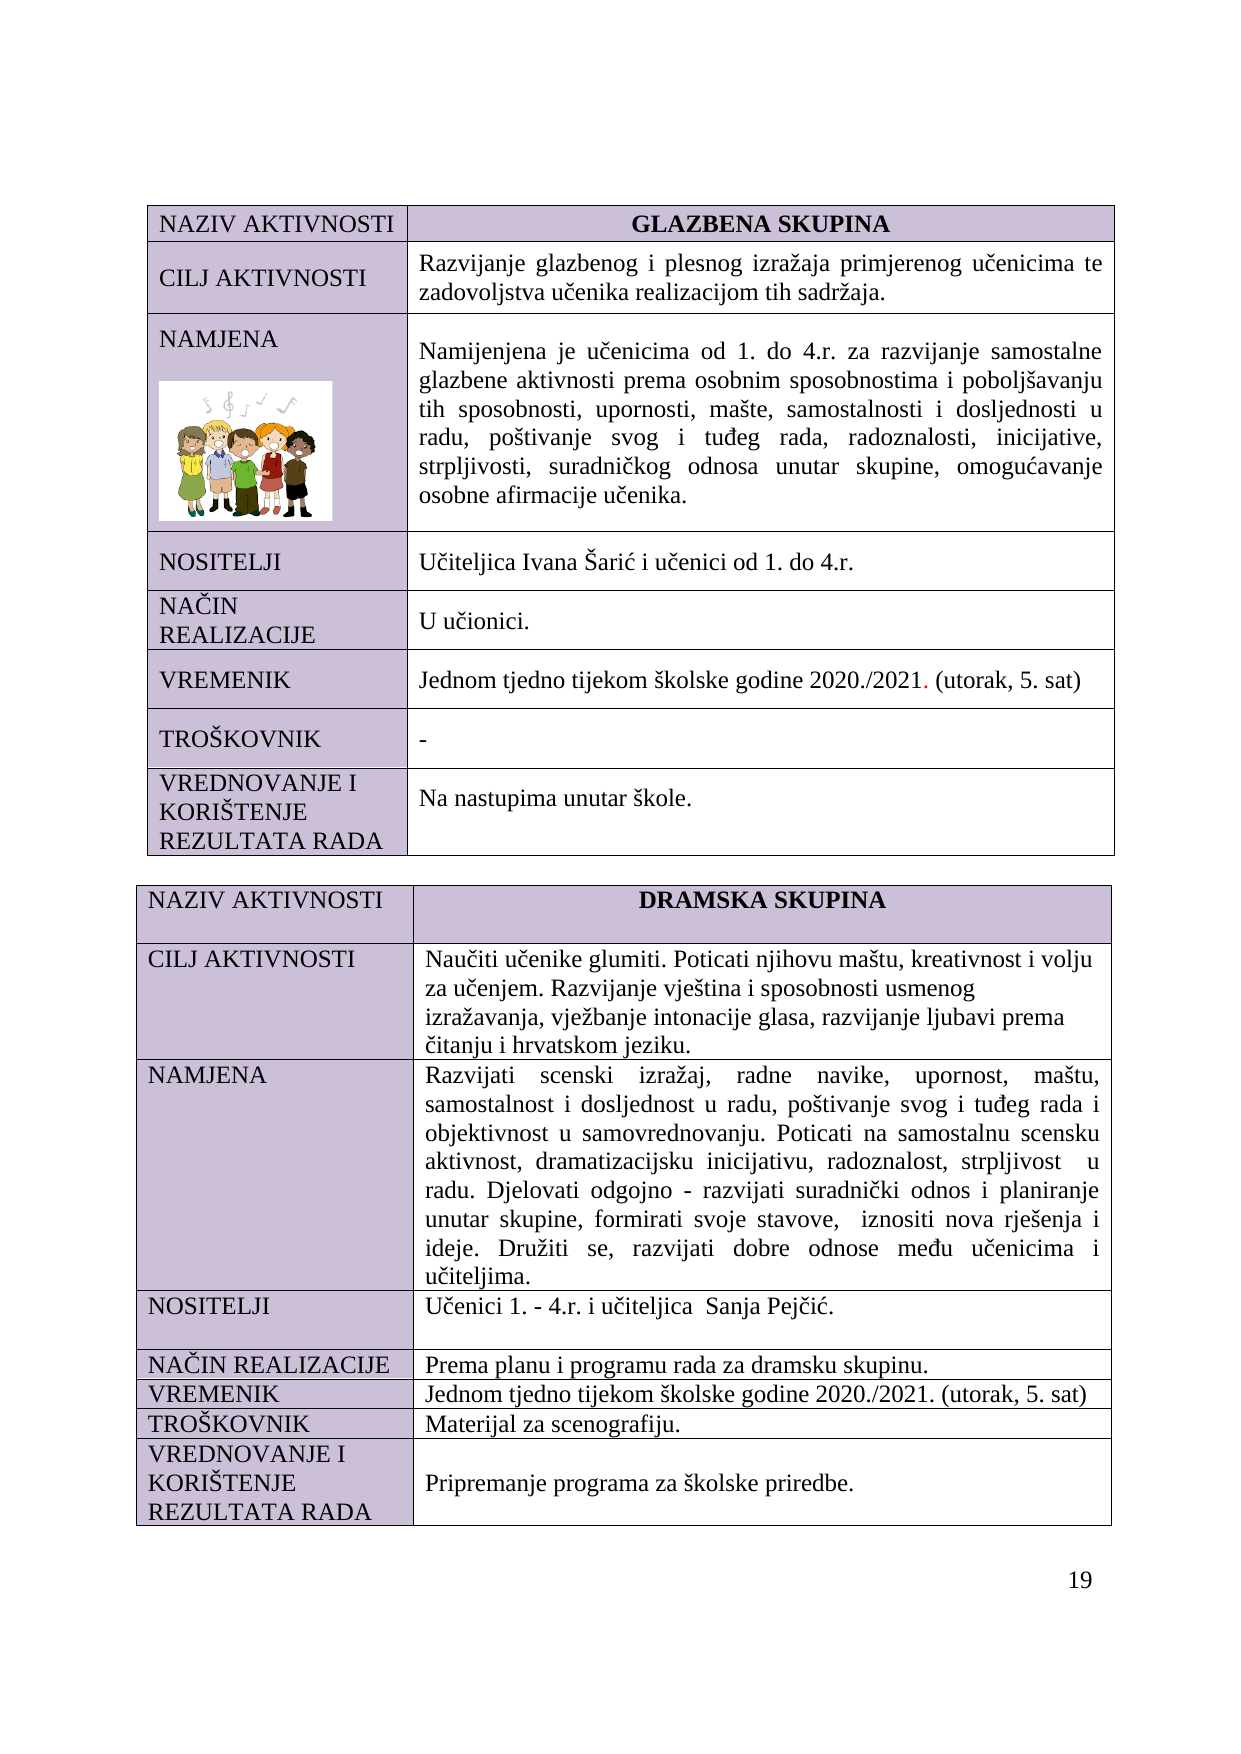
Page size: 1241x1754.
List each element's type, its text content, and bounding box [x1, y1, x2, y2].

table_cell Jednom tjedno tijekom školske godine 2020./2021. (utorak, 5. sat) [408, 650, 1114, 708]
table_cell Namijenjena je učenicima od 1. do 4.r. za razvijanje samostalne glazbene aktivnosti prema osobnim sposobnostima i poboljšavanju tih sposobnosti, upornosti, mašte, samostalnosti i dosljednosti u radu, poštivanje svog i tuđeg rada, radoznalosti, inicijative, strpljivosti, suradničkog odnosa unutar skupine, omogućavanje osobne afirmacije učenika. [408, 314, 1114, 531]
table_cell VREDNOVANJE I KORIŠTENJE REZULTATA RADA [148, 769, 407, 855]
table_cell Pripremanje programa za školske priredbe. [414, 1439, 1111, 1525]
table_cell Na nastupima unutar škole. [408, 769, 1114, 855]
table_header NAZIV AKTIVNOSTI [148, 206, 407, 241]
table_cell VREMENIK [137, 1380, 413, 1408]
table_cell CILJ AKTIVNOSTI [148, 242, 407, 313]
table_cell NOSITELJI [137, 1291, 413, 1349]
table_cell U učionici. [408, 591, 1114, 649]
table_header NAZIV AKTIVNOSTI [137, 886, 413, 943]
picture [158, 381, 333, 521]
table_cell NAČIN REALIZACIJE [137, 1350, 413, 1378]
table_cell TROŠKOVNIK [137, 1409, 413, 1438]
table_cell NAMJENA [137, 1060, 413, 1290]
table_cell VREDNOVANJE I KORIŠTENJE REZULTATA RADA [137, 1439, 413, 1525]
table_header DRAMSKA SKUPINA [414, 886, 1111, 943]
table_cell Naučiti učenike glumiti. Poticati njihovu maštu, kreativnost i volju za učenjem. Razvijanje vještina i sposobnosti usmenog izražavanja, vježbanje intonacije glasa, razvijanje ljubavi prema čitanju i hrvatskom jeziku. [414, 944, 1111, 1059]
table_cell Prema planu i programu rada za dramsku skupinu. [414, 1350, 1111, 1378]
table_cell Učiteljica Ivana Šarić i učenici od 1. do 4.r. [408, 532, 1114, 590]
table_cell Jednom tjedno tijekom školske godine 2020./2021. (utorak, 5. sat) [414, 1380, 1111, 1408]
table_header GLAZBENA SKUPINA [408, 206, 1114, 241]
table_cell Učenici 1. - 4.r. i učiteljica Sanja Pejčić. [414, 1291, 1111, 1349]
table_cell - [408, 709, 1114, 767]
table_cell Materijal za scenografiju. [414, 1409, 1111, 1438]
table_cell NAČIN REALIZACIJE [148, 591, 407, 649]
table_cell NAMJENA [148, 314, 407, 531]
table_cell NOSITELJI [148, 532, 407, 590]
table_cell VREMENIK [148, 650, 407, 708]
table_cell Razvijati scenski izražaj, radne navike, upornost, maštu, samostalnost i dosljednost u radu, poštivanje svog i tuđeg rada i objektivnost u samovrednovanju. Poticati na samostalnu scensku aktivnost, dramatizacijsku inicijativu, radoznalost, strpljivost u radu. Djelovati odgojno - razvijati suradnički odnos i planiranje unutar skupine, formirati svoje stavove, iznositi nova rješenja i ideje. Družiti se, razvijati dobre odnose među učenicima i učiteljima. [414, 1060, 1111, 1290]
table_cell TROŠKOVNIK [148, 709, 407, 767]
table_cell Razvijanje glazbenog i plesnog izražaja primjerenog učenicima te zadovoljstva učenika realizacijom tih sadržaja. [408, 242, 1114, 313]
table_cell CILJ AKTIVNOSTI [137, 944, 413, 1059]
